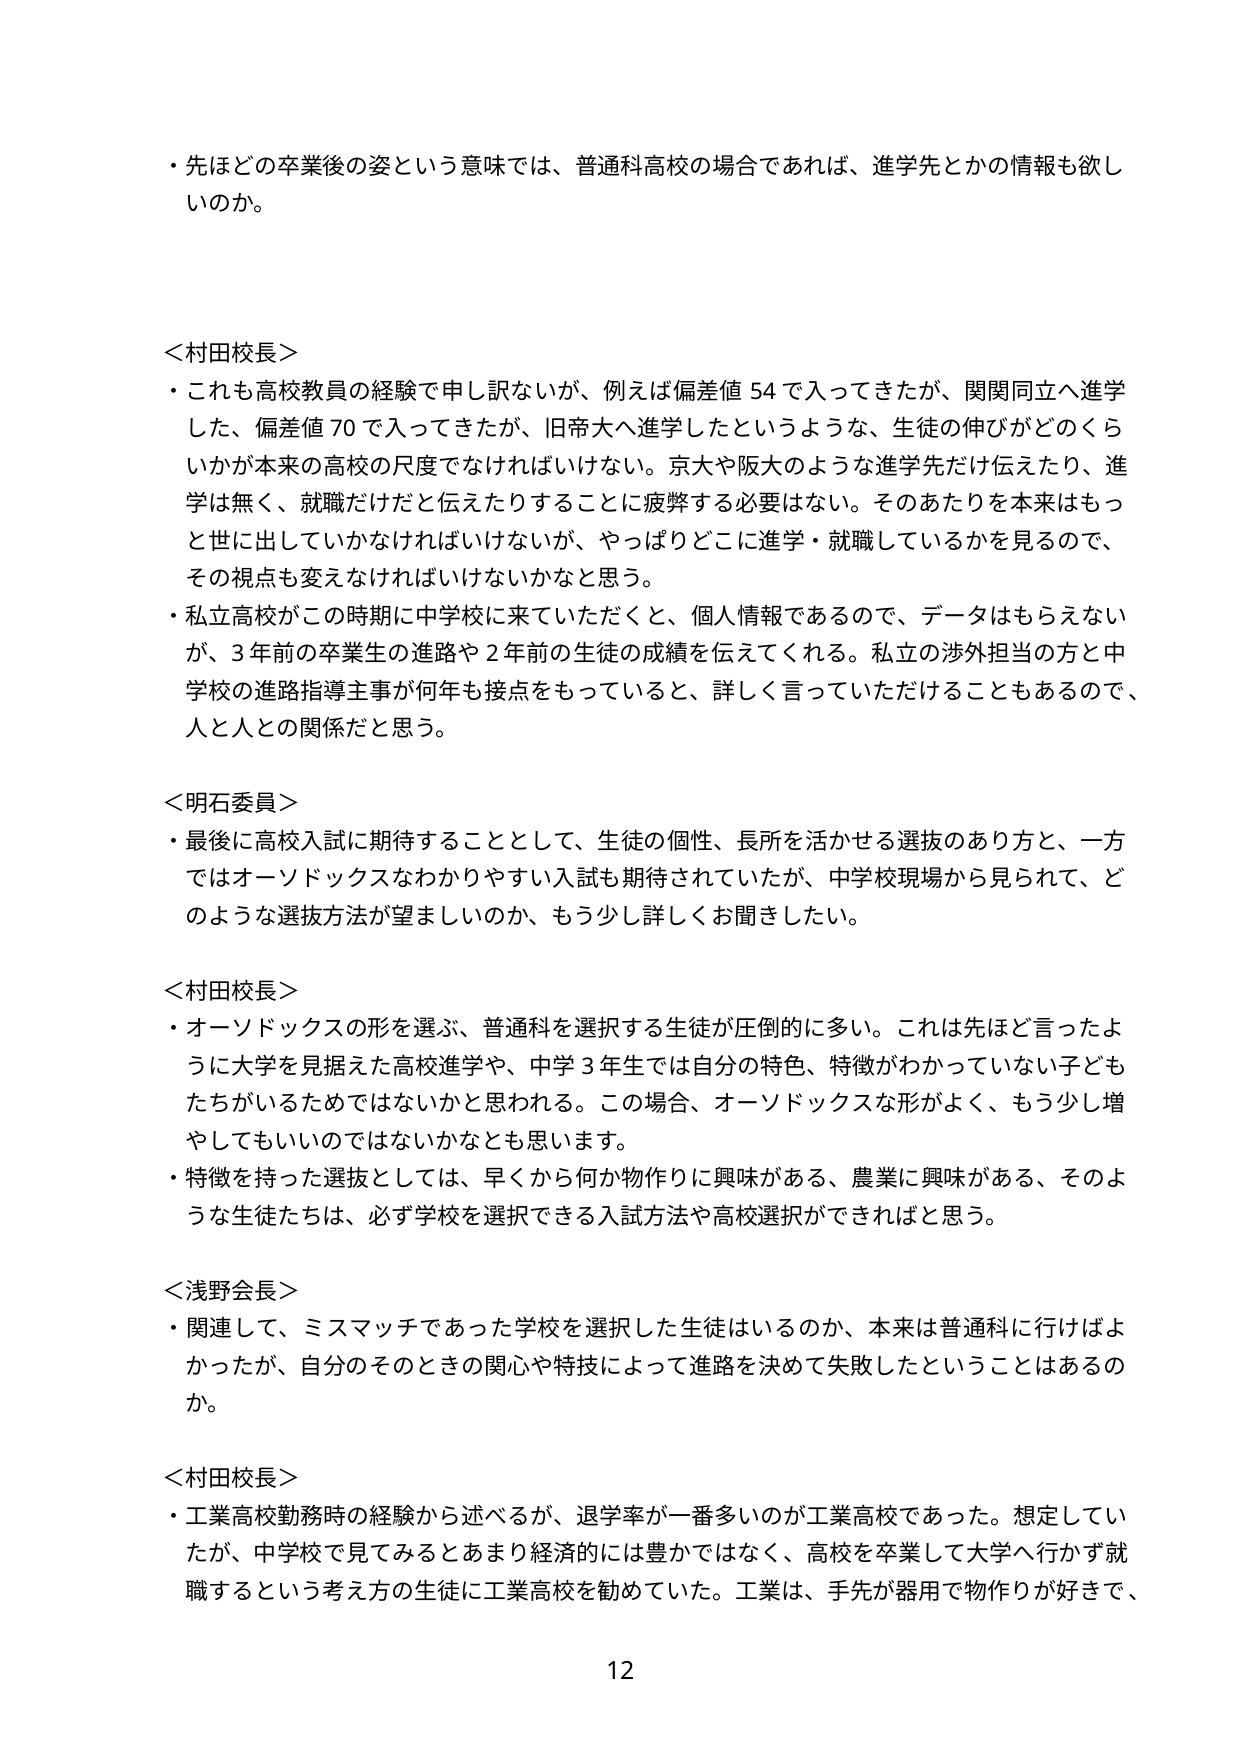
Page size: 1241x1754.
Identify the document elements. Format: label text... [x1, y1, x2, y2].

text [162, 1496, 1128, 1608]
text ・私立高校がこの時期に中学校に来ていただくと、個人情報であるので、データはもらえないが、3年前の卒業生の進路や2年前の生徒の成績を伝えてくれる。私立の渉外担当の方と中学校の進路指導主事が何年も接点をもっていると、詳しく言っていただけることもあるので、人と人との関係だと思う。 [162, 596, 1128, 746]
text ＜村田校長＞ [162, 1458, 1128, 1496]
text ・関連して、ミスマッチであった学校を選択した生徒はいるのか、本来は普通科に行けばよかったが、自分のそのときの関心や特技によって進路を決めて失敗したということはあるのか。 [162, 1308, 1128, 1421]
text ＜村田校長＞ [162, 971, 1128, 1008]
text ・先ほどの卒業後の姿という意味では、普通科高校の場合であれば、進学先とかの情報も欲しいのか。 [162, 146, 1128, 221]
text ＜明石委員＞ [162, 783, 1128, 821]
text ・これも高校教員の経験で申し訳ないが、例えば偏差値54で入ってきたが、関関同立へ進学した、偏差値70で入ってきたが、旧帝大へ進学したというような、生徒の伸びがどのくらいかが本来の高校の尺度でなければいけない。京大や阪大のような進学先だけ伝えたり、進学は無く、就職だけだと伝えたりすることに疲弊する必要はない。そのあたりを本来はもっと世に出していかなければいけないが、やっぱりどこに進学・就職しているかを見るので、その視点も変えなければいけないかなと思う。 [162, 371, 1128, 596]
text ＜浅野会長＞ [162, 1271, 1128, 1308]
text ・オーソドックスの形を選ぶ、普通科を選択する生徒が圧倒的に多い。これは先ほど言ったように大学を見据えた高校進学や、中学3年生では自分の特色、特徴がわかっていない子どもたちがいるためではないかと思われる。この場合、オーソドックスな形がよく、もう少し増やしてもいいのではないかなとも思います。 [162, 1008, 1128, 1158]
text ＜村田校長＞ [162, 333, 1128, 371]
text ・最後に高校入試に期待することとして、生徒の個性、長所を活かせる選抜のあり方と、一方ではオーソドックスなわかりやすい入試も期待されていたが、中学校現場から見られて、どのような選抜方法が望ましいのか、もう少し詳しくお聞きしたい。 [162, 821, 1128, 933]
text ・特徴を持った選抜としては、早くから何か物作りに興味がある、農業に興味がある、そのような生徒たちは、必ず学校を選択できる入試方法や高校選択ができればと思う。 [162, 1158, 1128, 1233]
